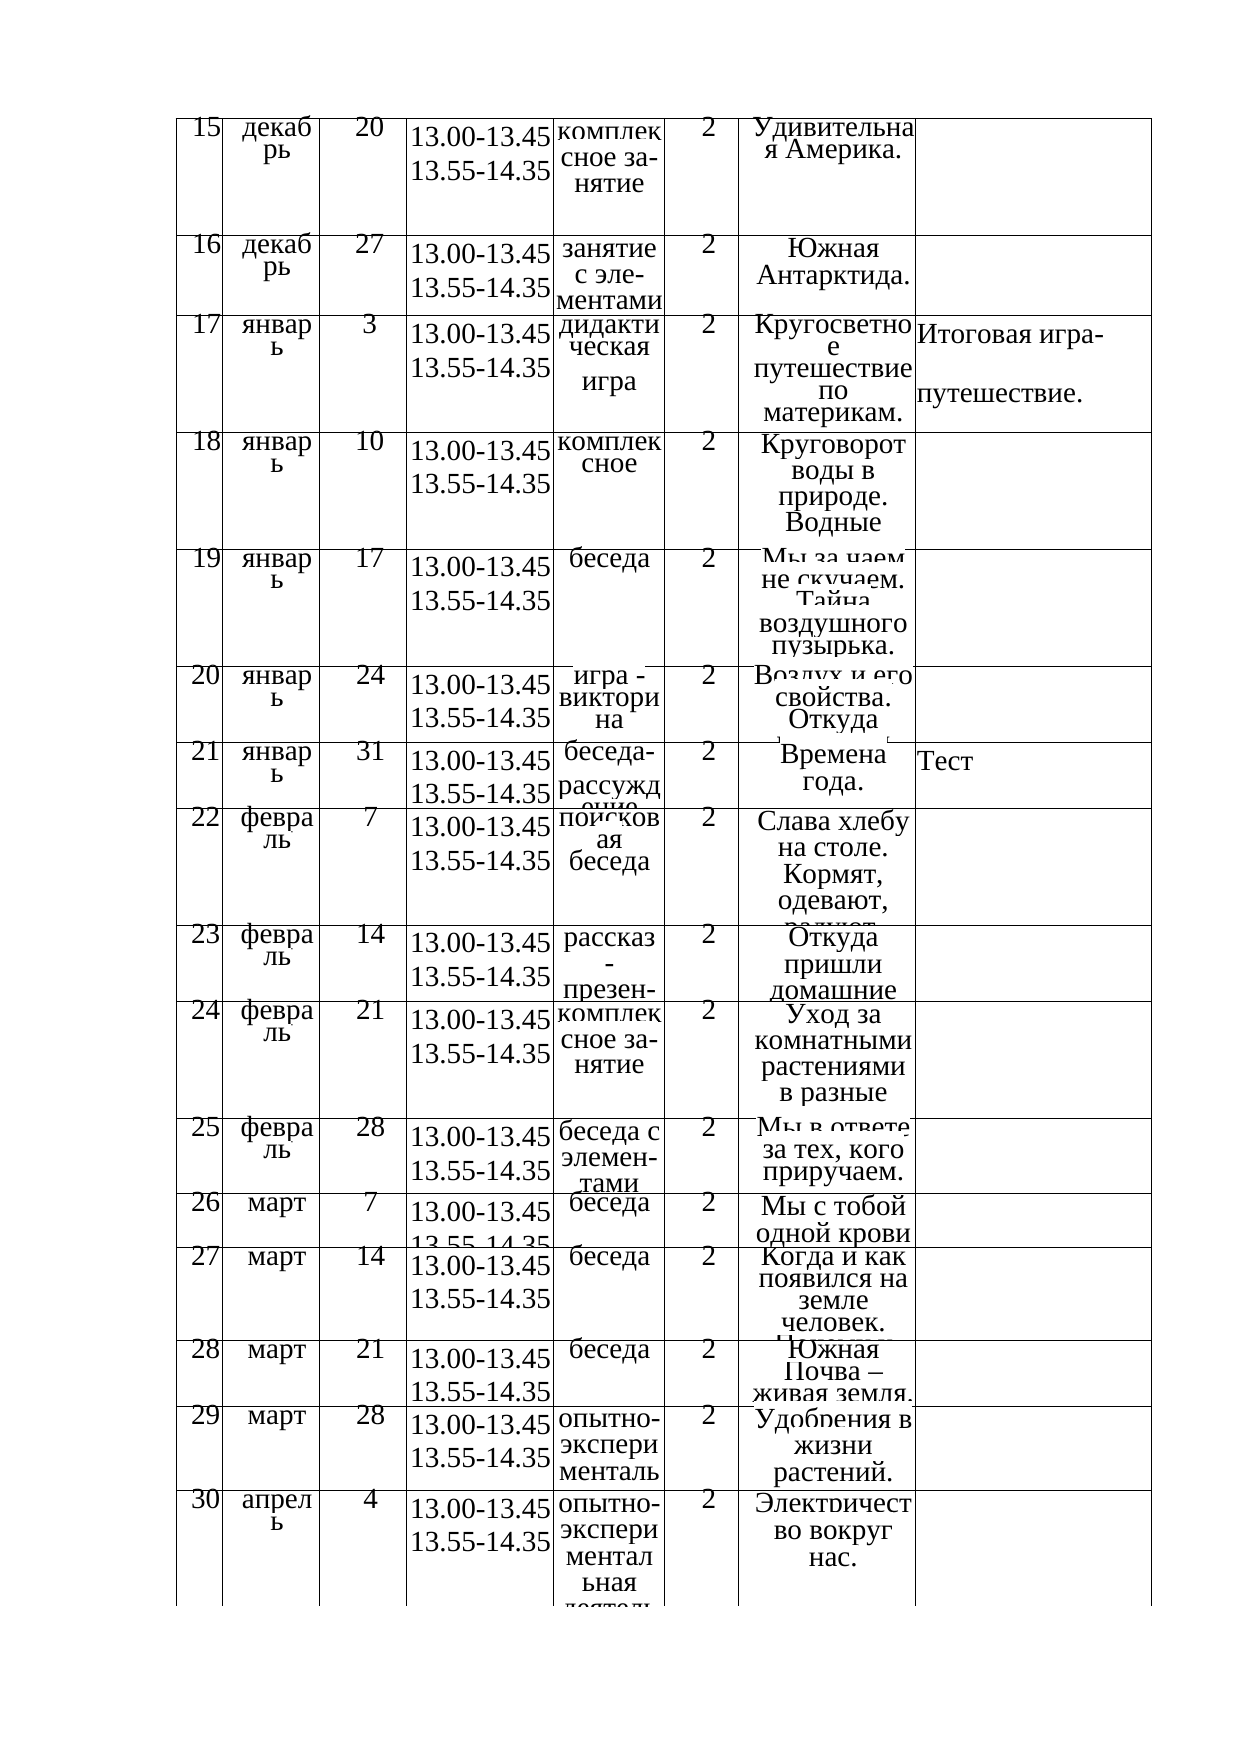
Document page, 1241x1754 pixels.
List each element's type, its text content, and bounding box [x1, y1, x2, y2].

table_cell рассказ - презентация [554, 926, 604, 1001]
table_cell 14 [320, 926, 406, 1001]
table_cell 13.00-13.45 13.55-14.35 [407, 1248, 553, 1340]
table_cell 2 [665, 1002, 738, 1118]
table_cell беседа- рассуждение [554, 743, 664, 808]
table_cell 20 [320, 119, 406, 235]
table_cell [916, 119, 1151, 235]
table_cell 7 [320, 809, 406, 924]
table_cell комплексное занятие [554, 1002, 664, 1118]
table_cell [916, 1194, 1151, 1247]
table_cell [916, 236, 1151, 315]
table_cell февраль [223, 926, 319, 1001]
table_cell Когда и как появился на земле человек. Почему у людей разный цвет кожи? [739, 1248, 798, 1340]
table_cell Откуда пришли домашние животные. [878, 926, 915, 1001]
table_cell 17 [177, 316, 222, 432]
table_cell [916, 1002, 1151, 1118]
table_cell Уход за комнатными растениями в разные периоды. [881, 1002, 915, 1118]
table_cell 10 [320, 433, 406, 548]
table_cell 21 [320, 1341, 406, 1406]
table_cell 13.00-13.45 13.55-14.35 [407, 1002, 553, 1118]
table_cell 2 [665, 316, 738, 432]
table_cell дидактическая игра [554, 316, 664, 432]
table_cell 2 [665, 1248, 738, 1340]
table_cell [916, 1248, 1151, 1340]
table_cell [916, 433, 1151, 548]
table_cell [916, 809, 1151, 924]
table_cell 23 [177, 926, 222, 1001]
table_cell Удивительная Америка. [739, 119, 915, 235]
table_cell 29 [177, 1407, 222, 1490]
table_cell Тест [916, 743, 1151, 808]
table_cell март [223, 1194, 319, 1247]
table_cell февраль [223, 809, 319, 924]
table_cell декабрь [223, 119, 319, 235]
table_cell 2 [665, 433, 738, 548]
table_cell опытно- экспериментальная деятельность [554, 1491, 582, 1606]
table_cell 2 [665, 119, 738, 235]
table_cell 2 [665, 1194, 738, 1247]
table_cell [916, 1119, 1151, 1193]
table_cell 13.00-13.45 13.55-14.35 [407, 1341, 553, 1406]
table_cell 20 [177, 667, 222, 742]
table_cell 13.00-13.45 13.55-14.35 [407, 926, 553, 1001]
table_cell 21 [177, 743, 222, 808]
table_cell комплексное [554, 433, 664, 548]
table_cell беседа [554, 1248, 664, 1340]
table_cell 14 [320, 1248, 406, 1340]
table_cell 18 [177, 433, 222, 548]
table_cell [916, 1341, 1151, 1406]
table_cell [916, 1491, 1151, 1606]
table_cell Кругосветное путешествие по материкам. [739, 316, 915, 432]
table_cell 28 [320, 1119, 406, 1193]
table_cell январь [223, 316, 319, 432]
table_cell [916, 550, 1151, 666]
table_cell 13.00-13.45 13.55-14.35 [407, 743, 553, 808]
table_cell 25 [177, 1119, 222, 1193]
table_cell 22 [177, 809, 222, 924]
table_cell беседа [554, 1341, 664, 1406]
table_cell 15 [177, 119, 222, 235]
table_cell Итоговая игра- путешествие. [916, 316, 1151, 432]
table_cell беседа с элементами [639, 1119, 664, 1193]
table_cell 13.00-13.45 13.55-14.35 [407, 667, 553, 742]
table_cell 16 [177, 236, 222, 315]
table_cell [407, 119, 553, 235]
table_cell декабрь [223, 236, 319, 315]
table_cell 13.00-13.45 13.55-14.35 [407, 1119, 553, 1193]
table_cell февраль [223, 1119, 319, 1193]
table_cell 3 [320, 316, 406, 432]
table_cell Электричество вокруг нас. [739, 1491, 915, 1606]
table_cell март [223, 1407, 319, 1490]
table_cell 24 [177, 1002, 222, 1118]
table_cell Слава хлебу на столе. Кормят, одевают, радуют. [739, 809, 784, 924]
table_cell Слава хлебу на столе. Кормят, одевают, радуют. [883, 809, 915, 924]
table_cell [916, 926, 1151, 1001]
table_cell 2 [665, 743, 738, 808]
table_cell [916, 1407, 1151, 1490]
table_cell игра - викторина [554, 667, 664, 742]
table_cell комплексное занятие [554, 119, 664, 235]
table_cell опытно-эксперименталь ная деятельность [554, 1407, 588, 1490]
table_cell 13.00-13.45 13.55-14.35 [407, 809, 553, 924]
table_cell Мы в ответе за тех, кого приручаем. [739, 1119, 915, 1193]
table_cell 13.00-13.45 13.55-14.35 [407, 1194, 553, 1247]
table_cell 31 [320, 743, 406, 808]
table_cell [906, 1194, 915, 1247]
table_cell поисковая беседа [554, 809, 664, 924]
table_cell Мы за чаем не скучаем. Тайна воздушного пузырька. [871, 550, 915, 666]
table_cell 2 [665, 1119, 738, 1193]
table_cell Южная Антарктида. [739, 236, 915, 315]
table_cell 2 [665, 236, 738, 315]
table_cell 17 [320, 550, 406, 666]
table_cell март [223, 1341, 319, 1406]
table_cell Воздух и его свойства. Откуда прилетел ветер. [878, 667, 915, 742]
table_cell 19 [177, 550, 222, 666]
table_cell 13.00-13.45 13.55-14.35 [407, 316, 553, 432]
table_cell 7 [320, 1194, 406, 1247]
table_cell 26 [177, 1194, 222, 1247]
table_cell опытно-эксперименталь ная деятельность [630, 1407, 664, 1490]
table_cell Мы за чаем не скучаем. Тайна воздушного пузырька. [739, 550, 796, 666]
table_cell 2 [665, 550, 738, 666]
table_cell январь [223, 433, 319, 548]
table_cell 27 [320, 236, 406, 315]
table_cell 24 [320, 667, 406, 742]
table_cell 2 [665, 1407, 738, 1490]
table_cell апрель [223, 1491, 319, 1606]
table_cell Когда и как появился на земле человек. Почему у людей разный цвет кожи? [868, 1248, 915, 1340]
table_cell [407, 1491, 553, 1606]
table_cell опытно- экспериментальная деятельность [637, 1491, 664, 1606]
table_cell январь [223, 667, 319, 742]
table_cell 21 [320, 1002, 406, 1118]
table_cell 2 [665, 667, 738, 742]
table_cell 13.00-13.45 13.55-14.35 [407, 1407, 553, 1490]
table_cell беседа с элементами [554, 1119, 579, 1193]
table_cell март [223, 1248, 319, 1340]
table_cell январь [223, 743, 319, 808]
table_cell Уход за комнатными растениями в разные периоды. [739, 1002, 785, 1118]
table_cell Удобрения в жизни растений. [739, 1407, 915, 1490]
table_cell 13.00-13.45 13.55-14.35 [407, 433, 553, 548]
table_cell Времена года. [739, 743, 915, 808]
table_cell 13.00-13.45 13.55-14.35 [407, 236, 553, 315]
table_cell 13.00-13.45 13.55-14.35 [407, 550, 553, 666]
table_cell 2 [665, 926, 738, 1001]
table_cell [916, 667, 1151, 742]
table_cell 30 [177, 1491, 222, 1606]
table_cell 2 [665, 809, 738, 924]
table_cell февраль [223, 1002, 319, 1118]
table_cell 27 [177, 1248, 222, 1340]
table_cell 28 [177, 1341, 222, 1406]
table_cell 4 [320, 1491, 406, 1606]
table_cell Откуда пришли домашние животные. [739, 926, 788, 1001]
table_cell 2 [665, 1491, 738, 1606]
table_cell 2 [665, 1341, 738, 1406]
table_cell беседа [554, 550, 664, 666]
table_cell Круговорот воды в природе. Водные просторы. [739, 433, 915, 548]
table_cell январь [223, 550, 319, 666]
table_cell Южная Почва – живая земля. Огород на окне. [739, 1341, 787, 1406]
table_cell 28 [320, 1407, 406, 1490]
table_cell Воздух и его свойства. Откуда прилетел ветер. [739, 667, 788, 742]
table_cell рассказ - презентация [614, 926, 664, 1001]
table_cell беседа [554, 1194, 664, 1247]
